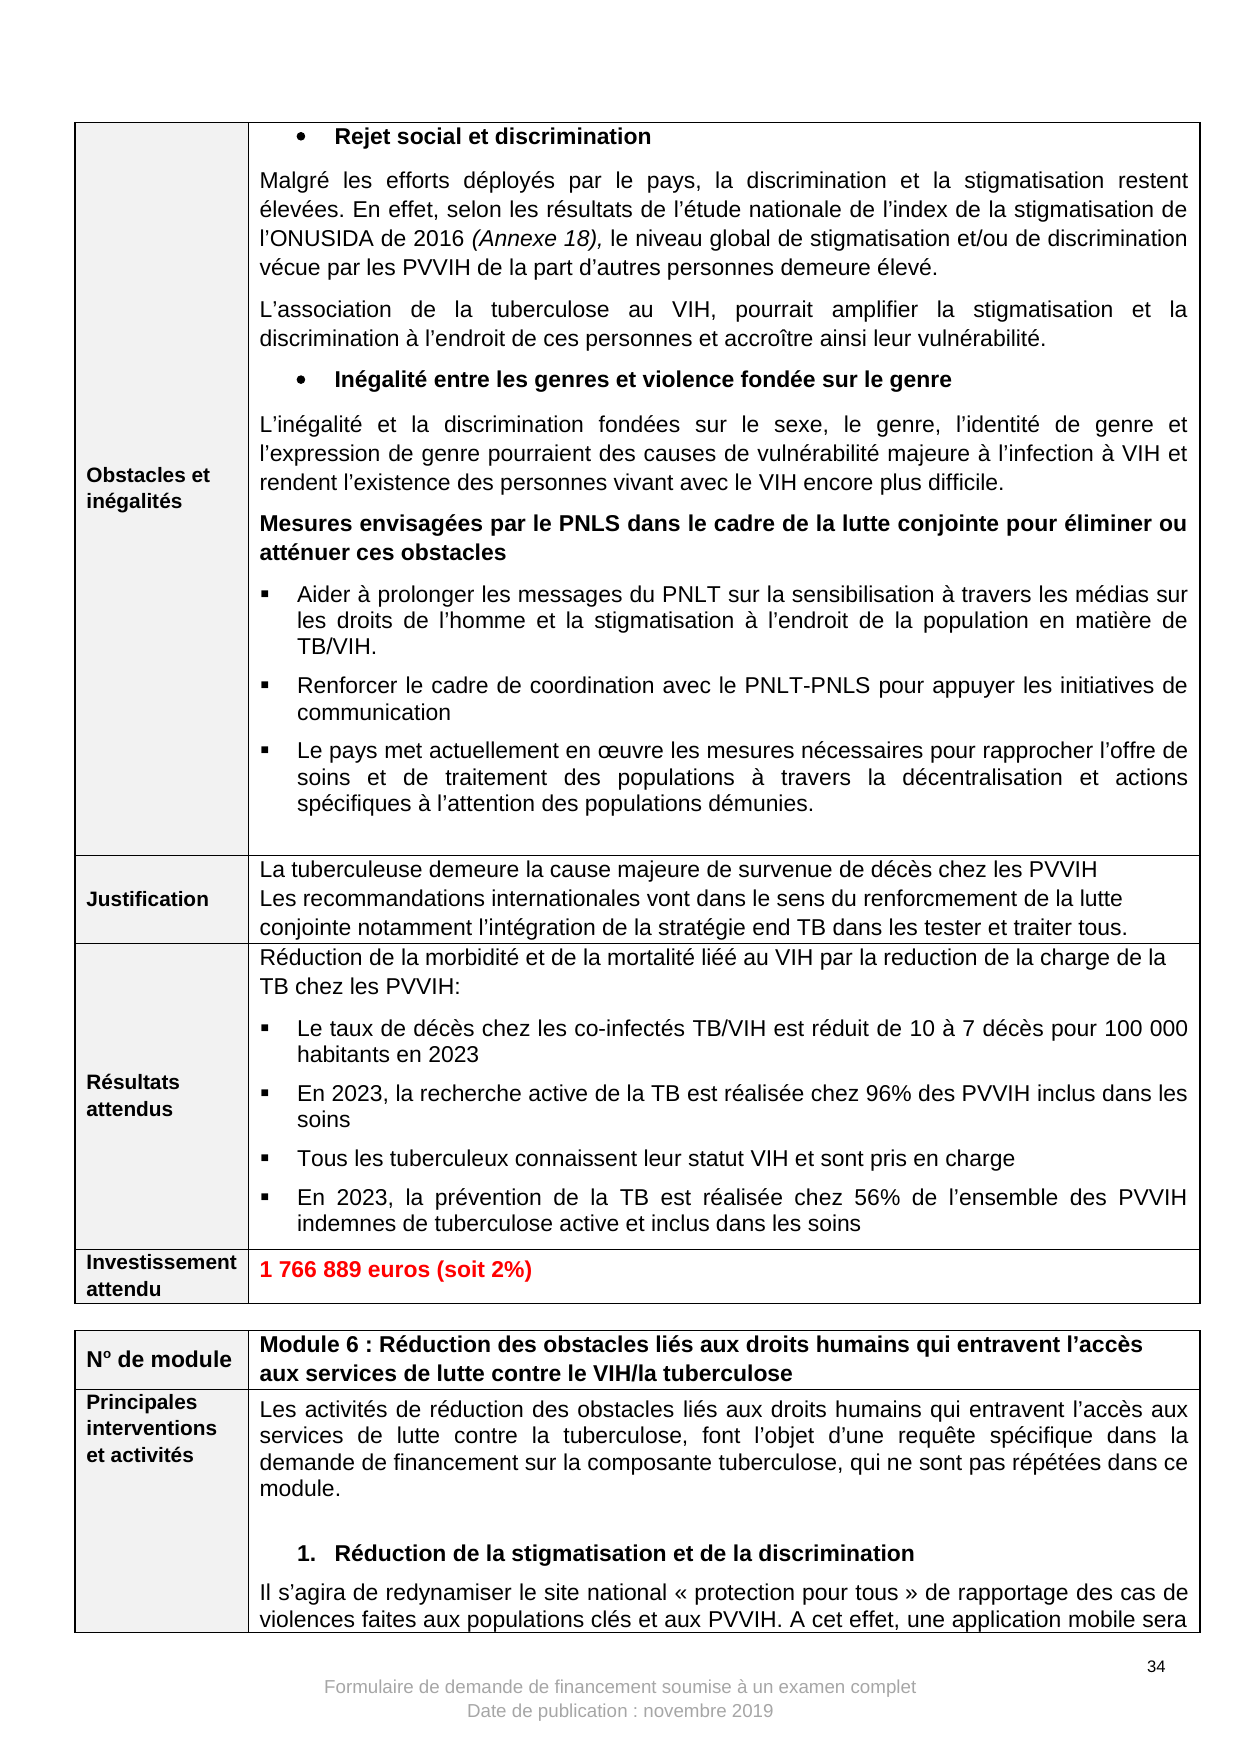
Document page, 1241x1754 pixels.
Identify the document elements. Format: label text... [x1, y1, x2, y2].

table_cell Justification [76, 856, 248, 943]
table_cell Rejet social et discrimination Malgré les efforts déployés par le pays, la discrimination et la stigmatisation restent élevées. En effet, selon les résultats de l’étude nationale de l’index de la stigmatisation de l’ONUSIDA de 2016 (Annexe 18), le niveau global de stigmatisation et/ou de discrimination vécue par les PVVIH de la part d’autres personnes demeure élevé. L’association de la tuberculose au VIH, pourrait amplifier la stigmatisation et la discrimination à l’endroit de ces personnes et accroître ainsi leur vulnérabilité. Inégalité entre les genres et violence fondée sur le genre L’inégalité et la discrimination fondées sur le sexe, le genre, l’identité de genre et l’expression de genre pourraient des causes de vulnérabilité majeure à l’infection à VIH et rendent l’existence des personnes vivant avec le VIH encore plus difficile. Mesures envisagées par le PNLS dans le cadre de la lutte conjointe pour éliminer ou atténuer ces obstacles Aider à prolonger les messages du PNLT sur la sensibilisation à travers les médias sur les droits de l’homme et la stigmatisation à l’endroit de la population en matière de TB/VIH. Renforcer le cadre de coordination avec le PNLT-PNLS pour appuyer les initiatives de communication Le pays met actuellement en œuvre les mesures nécessaires pour rapprocher l’offre de soins et de traitement des populations à travers la décentralisation et actions spécifiques à l’attention des populations démunies. [249, 123, 1199, 855]
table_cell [76, 1390, 248, 1632]
table_cell Résultats attendus [76, 944, 248, 1249]
table_cell 1 766 889 euros (soit 2%) [249, 1250, 1199, 1303]
table_header Module 6 : Réduction des obstacles liés aux droits humains qui entravent l’accès aux services de lutte contre le VIH/la tuberculose [249, 1331, 1199, 1389]
table_cell Investissement attendu [76, 1250, 248, 1303]
table_cell Réduction de la morbidité et de la mortalité liéé au VIH par la reduction de la charge de la TB chez les PVVIH: Le taux de décès chez les co-infectés TB/VIH est réduit de 10 à 7 décès pour 100 000 habitants en 2023 En 2023, la recherche active de la TB est réalisée chez 96% des PVVIH inclus dans les soins Tous les tuberculeux connaissent leur statut VIH et sont pris en charge En 2023, la prévention de la TB est réalisée chez 56% de l’ensemble des PVVIH indemnes de tuberculose active et inclus dans les soins [249, 944, 1199, 1249]
table_cell La tuberculeuse demeure la cause majeure de survenue de décès chez les PVVIH Les recommandations internationales vont dans le sens du renforcmement de la lutte conjointe notamment l’intégration de la stratégie end TB dans les tester et traiter tous. [249, 856, 1199, 943]
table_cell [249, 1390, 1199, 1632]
table_header No de module [76, 1331, 248, 1389]
table_cell Obstacles et inégalités [76, 123, 248, 855]
